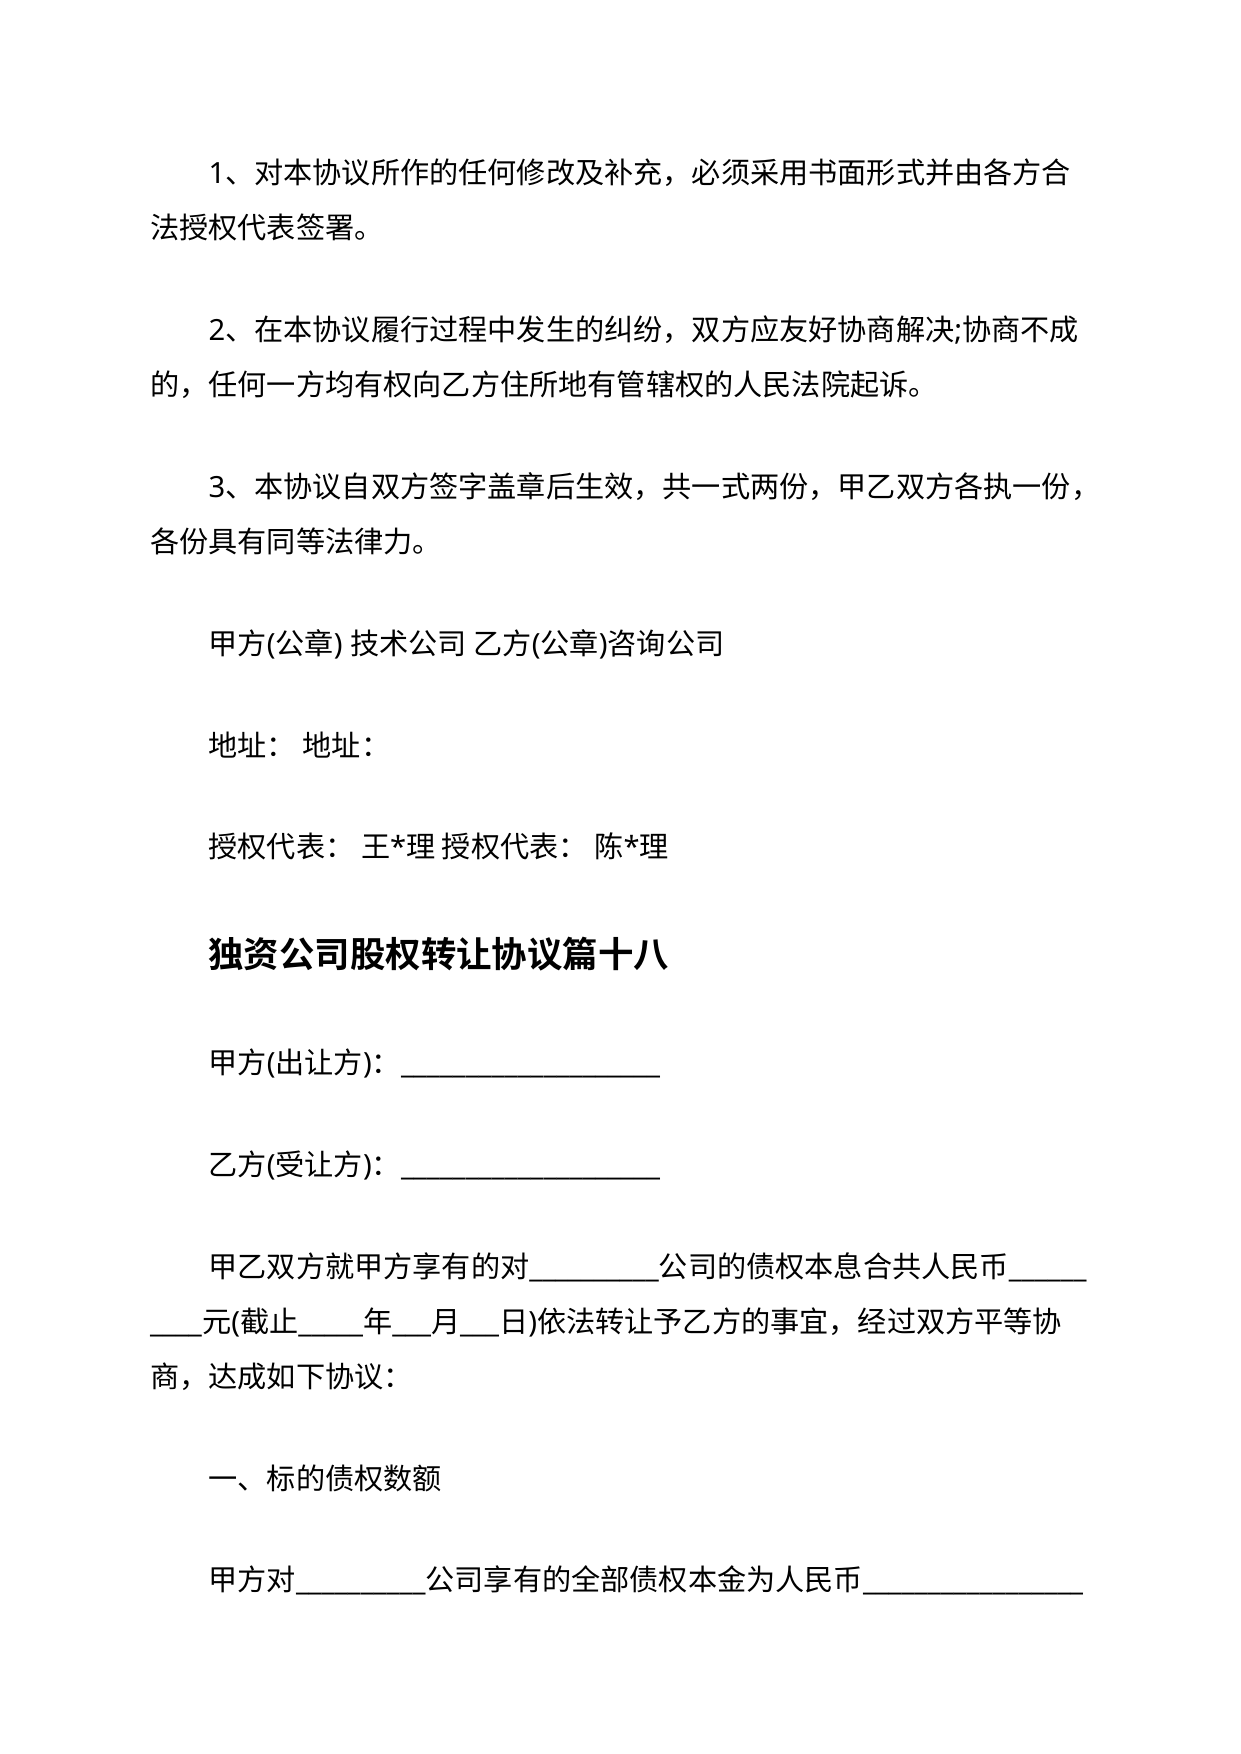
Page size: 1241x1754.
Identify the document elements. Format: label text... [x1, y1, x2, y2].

text 授权代表： 王*理 授权代表： 陈*理 [150, 824, 1090, 866]
text 地址： 地址： [150, 722, 1090, 764]
text 甲方(出让方)：____________________ [150, 1039, 1090, 1082]
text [150, 1557, 1090, 1599]
text 独资公司股权转让协议篇十八 [150, 926, 1090, 977]
text 1、对本协议所作的任何修改及补充，必须采用书面形式并由各方合法授权代表签署。 [150, 150, 1090, 247]
text 2、在本协议履行过程中发生的纠纷，双方应友好协商解决;协商不成的，任何一方均有权向乙方住所地有管辖权的人民法院起诉。 [150, 307, 1090, 404]
text 甲乙双方就甲方享有的对__________公司的债权本息合共人民币__________元(截止_____年___月___日)依法转让予乙方的事宜，经过双方平等协商，达成如下协议： [150, 1243, 1090, 1396]
text 3、本协议自双方签字盖章后生效，共一式两份，甲乙双方各执一份，各份具有同等法律力。 [150, 463, 1090, 561]
text 甲方(公章) 技术公司 乙方(公章)咨询公司 [150, 620, 1090, 663]
text 乙方(受让方)：____________________ [150, 1141, 1090, 1184]
text 一、标的债权数额 [150, 1455, 1090, 1497]
